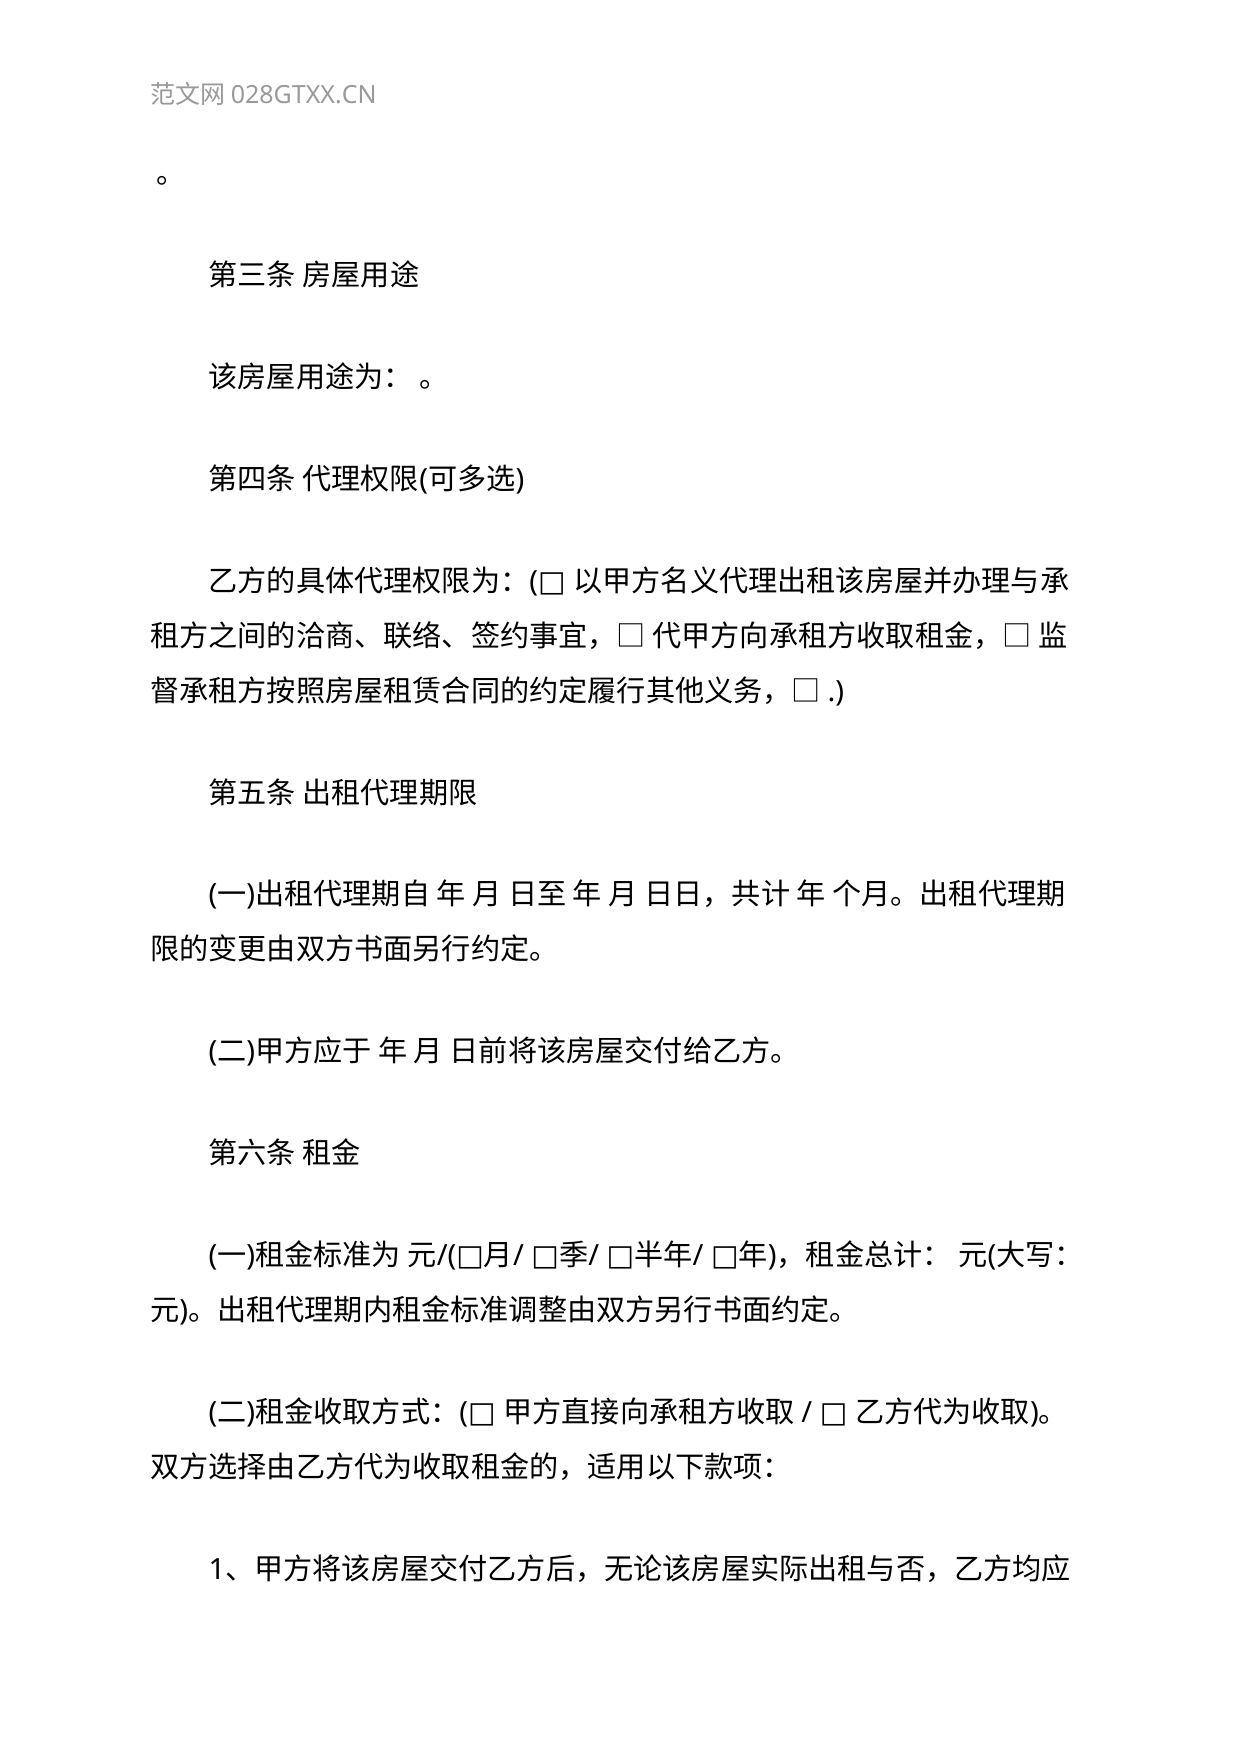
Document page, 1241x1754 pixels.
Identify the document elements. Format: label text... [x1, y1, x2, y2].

text 第六条 租金 [150, 1130, 1090, 1172]
text (二)租金收取方式：(□ 甲方直接向承租方收取 / □ 乙方代为收取)。双方选择由乙方代为收取租金的，适用以下款项： [150, 1388, 1090, 1486]
text 第四条 代理权限(可多选) [150, 455, 1090, 498]
text 乙方的具体代理权限为：(□ 以甲方名义代理出租该房屋并办理与承租方之间的洽商、联络、签约事宜，□ 代甲方向承租方收取租金，□ 监督承租方按照房屋租赁合同的约定履行其他义务，□ .) [150, 557, 1090, 709]
text (一)租金标准为 元/(□月/ □季/ □半年/ □年)，租金总计： 元(大写： 元)。出租代理期内租金标准调整由双方另行书面约定。 [150, 1231, 1090, 1329]
text 第五条 出租代理期限 [150, 769, 1090, 811]
text (二)甲方应于 年 月 日前将该房屋交付给乙方。 [150, 1028, 1090, 1070]
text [150, 150, 1090, 192]
text 第三条 房屋用途 [150, 252, 1090, 294]
text 该房屋用途为： 。 [150, 353, 1090, 396]
text (一)出租代理期自 年 月 日至 年 月 日日，共计 年 个月。出租代理期限的变更由双方书面另行约定。 [150, 871, 1090, 968]
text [150, 1545, 1090, 1588]
